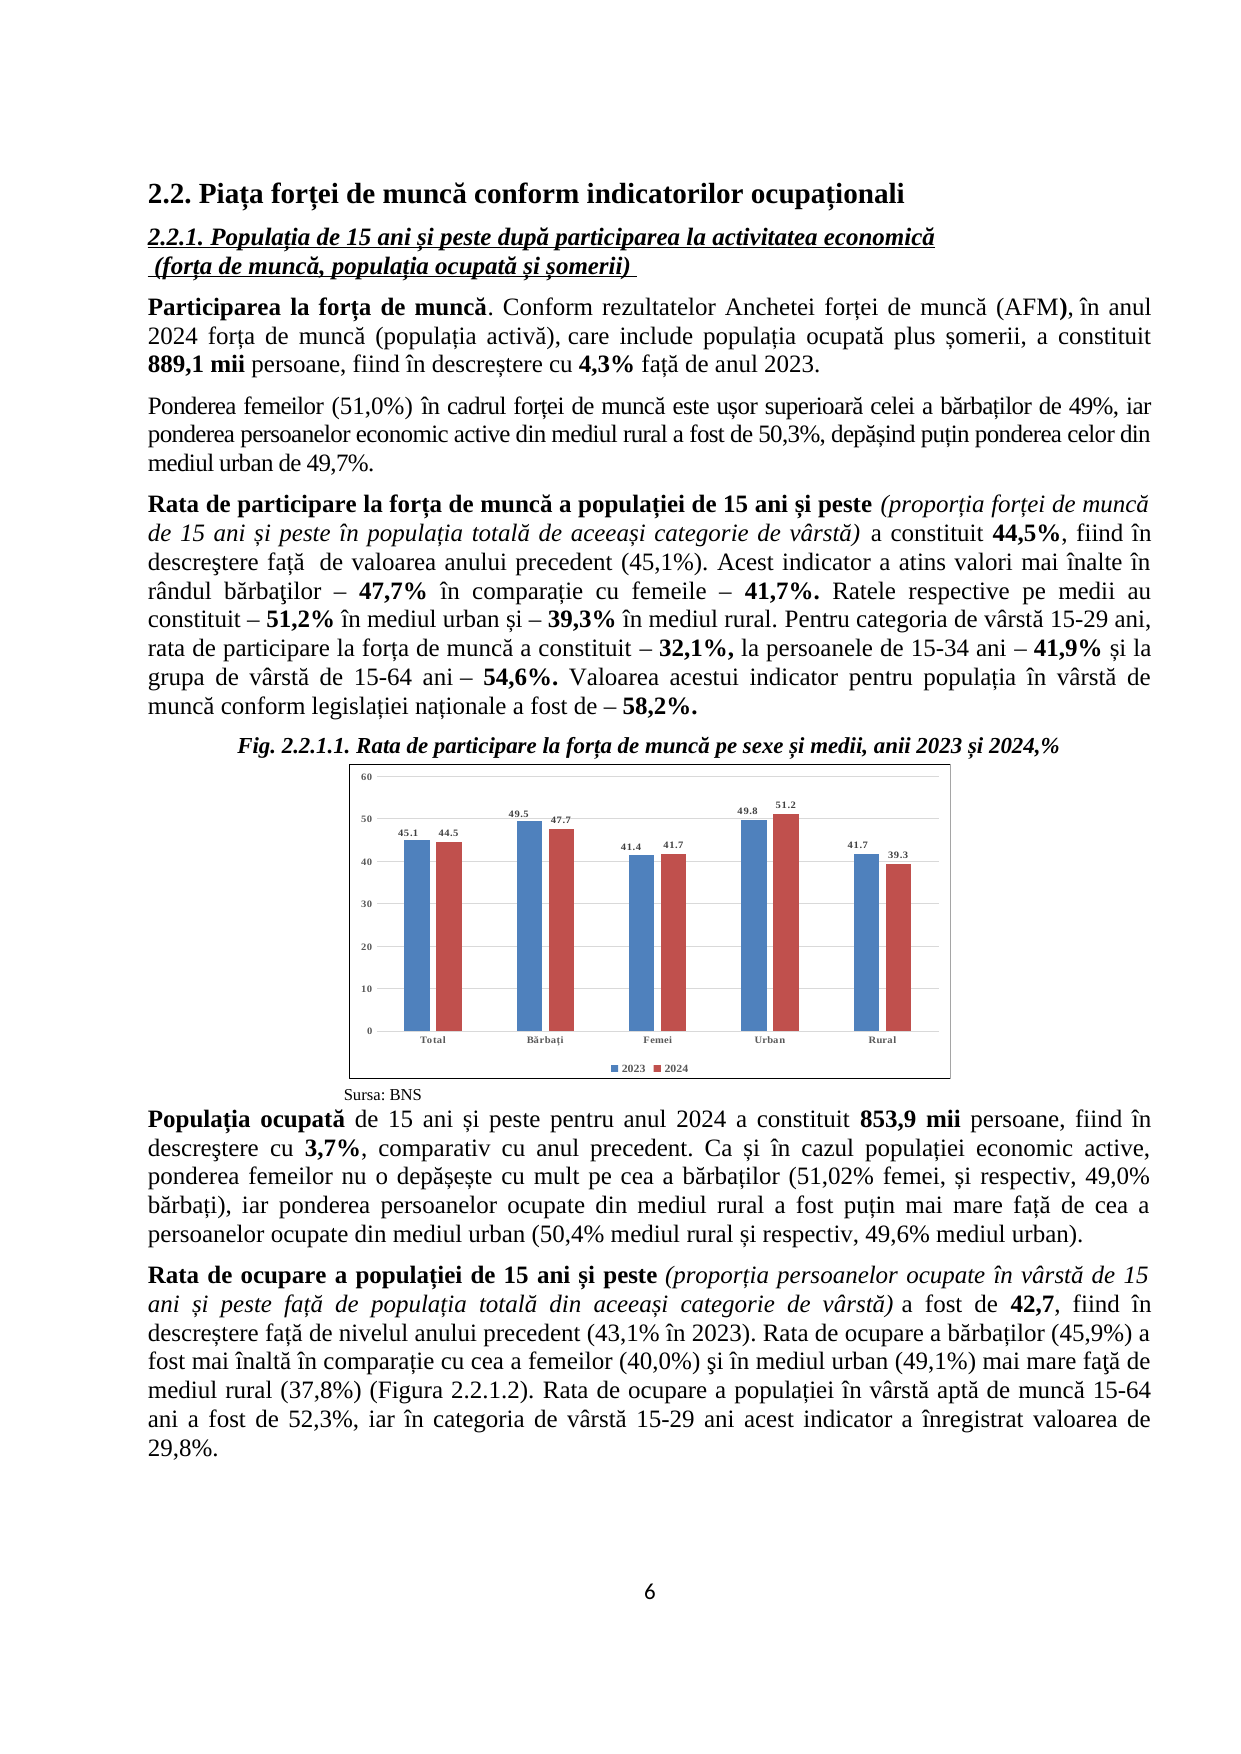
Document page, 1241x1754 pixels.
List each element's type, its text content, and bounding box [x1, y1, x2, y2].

text Ponderea femeilor (51,0%) în cadrul forței de muncă este ușor superioară celei a bărbaților de 49%, iar ponderea persoanelor economic active din mediul rural a fost de 50,3%, depășind puțin ponderea celor din mediul urban de 49,7%. [148, 391, 1152, 477]
text Populația ocupată de 15 ani și peste pentru anul 2024 a constituit 853,9 mii persoane, fiind în descreştere cu 3,7%, comparativ cu anul precedent. Ca și în cazul populației economic active, ponderea femeilor nu o depășește cu mult pe cea a bărbaților (51,02% femei, și respectiv, 49,0% bărbați), iar ponderea persoanelor ocupate din mediul rural a fost puțin mai mare față de cea a persoanelor ocupate din mediul urban (50,4% mediul rural și respectiv, 49,6% mediul urban). [148, 1104, 1152, 1248]
text Sursa: BNS [148, 1085, 1152, 1104]
subtitle (forța de muncă, populația ocupată și șomerii) [148, 251, 1152, 279]
subtitle 2.2. Piața forței de muncă conform indicatorilor ocupaționali [148, 176, 1152, 209]
text Fig. 2.2.1.1. Rata de participare la forța de muncă pe sexe și medii, anii 2023 și 2024,% [148, 732, 1152, 758]
subtitle 2.2.1. Populația de 15 ani și peste după participarea la activitatea economică [148, 222, 1152, 251]
text Participarea la forța de muncă. Conform rezultatelor Anchetei forței de muncă (AFM), în anul 2024 forța de muncă (populația activă), care include populația ocupată plus șomerii, a constituit 889,1 mii persoane, fiind în descreștere cu 4,3% față de anul 2023. [148, 292, 1152, 378]
text Rata de participare la forța de muncă a populației de 15 ani și peste (proporția forței de muncă de 15 ani și peste în populația totală de aceeași categorie de vârstă) a constituit 44,5%, fiind în descreştere față de valoarea anului precedent (45,1%). Acest indicator a atins valori mai înalte în rândul bărbaţilor – 47,7% în comparație cu femeile – 41,7%. Ratele respective pe medii au constituit – 51,2% în mediul urban și – 39,3% în mediul rural. Pentru categoria de vârstă 15-29 ani, rata de participare la forța de muncă a constituit – 32,1%, la persoanele de 15-34 ani – 41,9% și la grupa de vârstă de 15-64 ani – 54,6%. Valoarea acestui indicator pentru populația în vârstă de muncă conform legislației naționale a fost de – 58,2%. [148, 489, 1152, 719]
text Rata de ocupare a populației de 15 ani și peste (proporția persoanelor ocupate în vârstă de 15 ani și peste față de populația totală din aceeași categorie de vârstă) a fost de 42,7, fiind în descreștere față de nivelul anului precedent (43,1% în 2023). Rata de ocupare a bărbaților (45,9%) a fost mai înaltă în comparație cu cea a femeilor (40,0%) şi în mediul urban (49,1%) mai mare faţă de mediul rural (37,8%) (Figura 2.2.1.2). Rata de ocupare a populației în vârstă aptă de muncă 15-64 ani a fost de 52,3%, iar în categoria de vârstă 15-29 ani acest indicator a înregistrat valoarea de 29,8%. [148, 1260, 1152, 1461]
